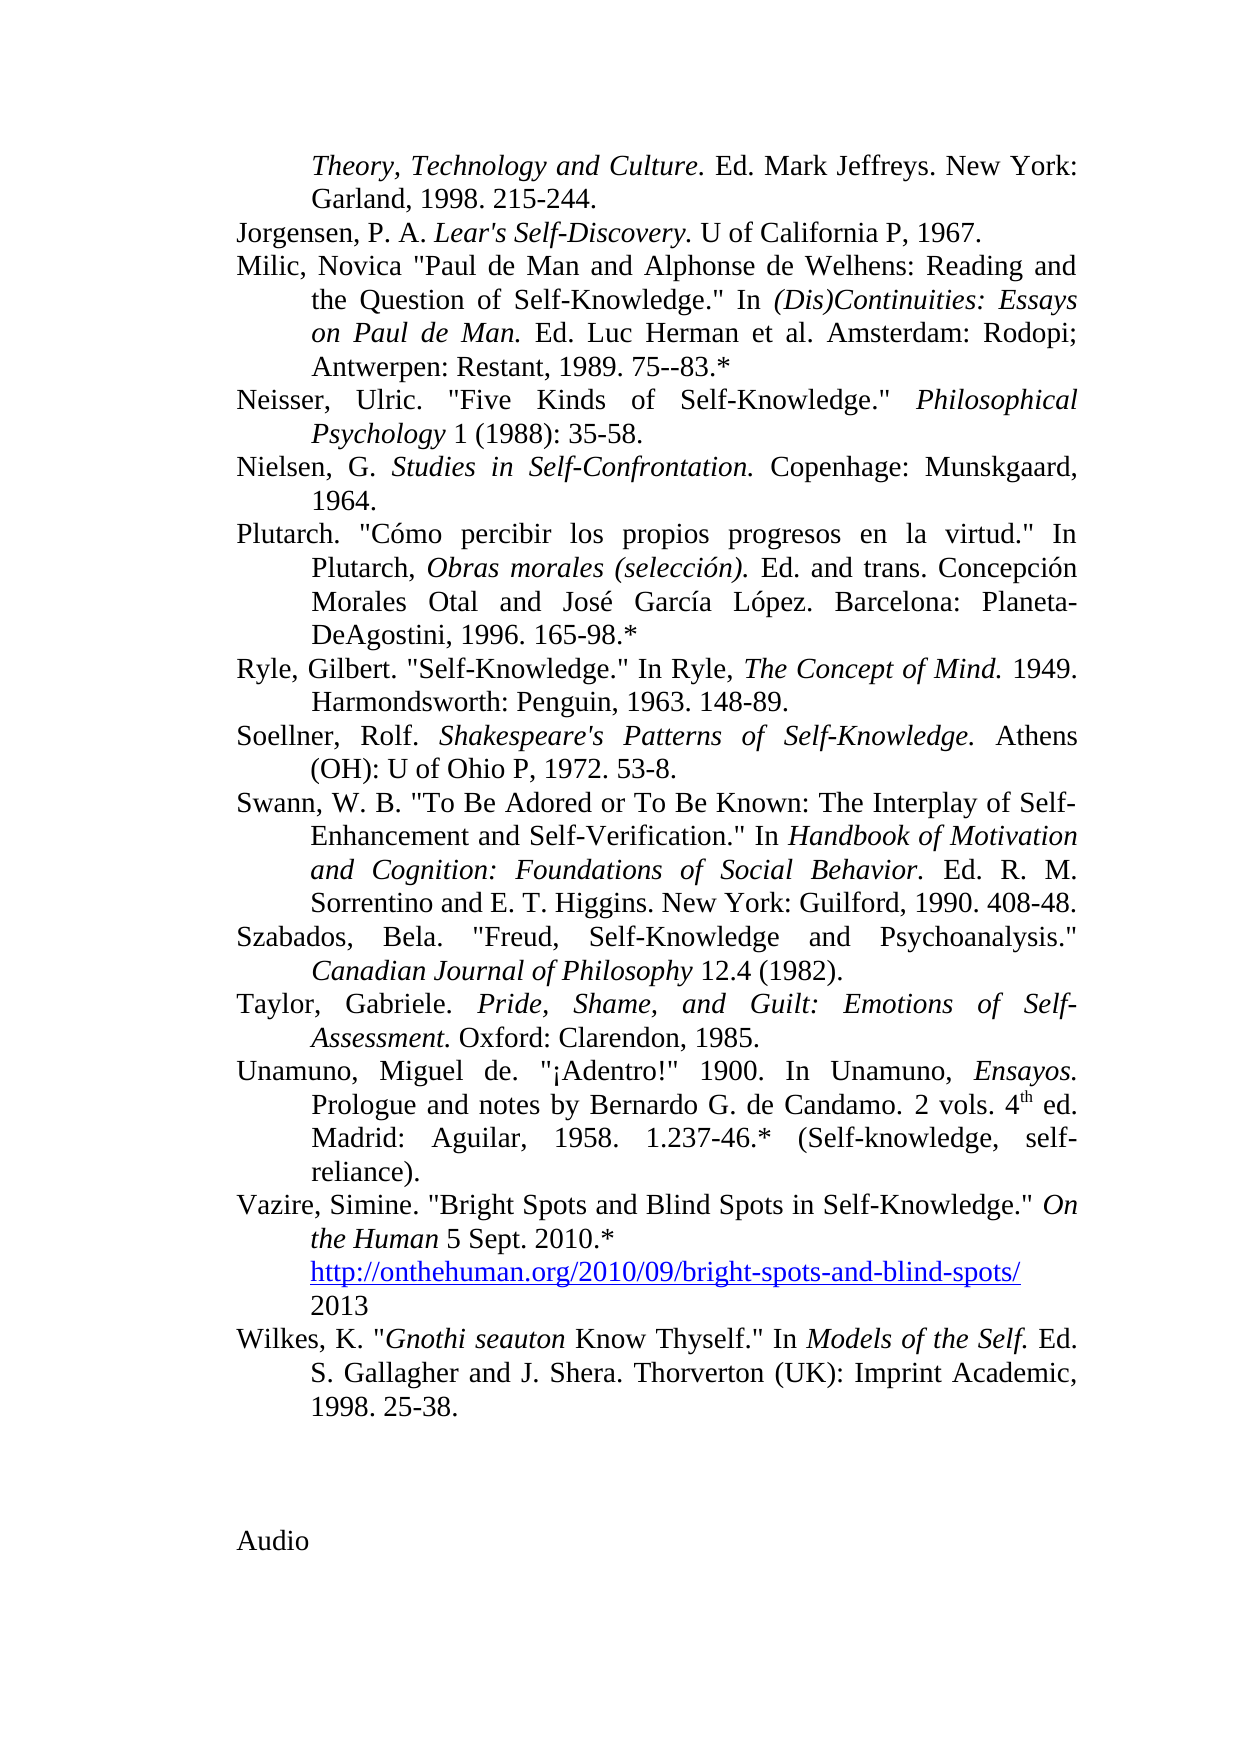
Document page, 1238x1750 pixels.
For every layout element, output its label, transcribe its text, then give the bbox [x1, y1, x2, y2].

text Soellner, Rolf. Shakespeare's Patterns of Self-Knowledge. Athens (OH): U of Ohio P, 1972. 53-8. [236, 718, 1078, 785]
text Plutarch. "Cómo percibir los propios progresos en la virtud." In Plutarch, Obras morales (selección). Ed. and trans. Concepción Morales Otal and José García López. Barcelona: Planeta-DeAgostini, 1996. 165-98.* [236, 517, 1078, 651]
text http://onthehuman.org/2010/09/bright-spots-and-blind-spots/ [236, 1254, 1078, 1288]
text Taylor, Gabriele. Pride, Shame, and Guilt: Emotions of Self-Assessment. Oxford: Clarendon, 1985. [236, 986, 1078, 1053]
text Jorgensen, P. A. Lear's Self-Discovery. U of California P, 1967. [236, 215, 1078, 248]
text Nielsen, G. Studies in Self-Confrontation. Copenhage: Munskgaard, 1964. [236, 449, 1078, 517]
text Vazire, Simine. "Bright Spots and Blind Spots in Self-Knowledge." On the Human 5 Sept. 2010.* [236, 1187, 1078, 1254]
text Neisser, Ulric. "Five Kinds of Self-Knowledge." Philosophical Psychology 1 (1988): 35-58. [236, 382, 1078, 449]
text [236, 148, 1078, 215]
text Milic, Novica "Paul de Man and Alphonse de Welhens: Reading and the Question of Self-Knowledge." In (Dis)Continuities: Essays on Paul de Man. Ed. Luc Herman et al. Amsterdam: Rodopi; Antwerpen: Restant, 1989. 75--83.* [236, 248, 1078, 382]
text Ryle, Gilbert. "Self-Knowledge." In Ryle, The Concept of Mind. 1949. Harmondsworth: Penguin, 1963. 148-89. [236, 651, 1078, 718]
text Audio [236, 1523, 1078, 1556]
text Wilkes, K. "Gnothi seauton Know Thyself." In Models of the Self. Ed. S. Gallagher and J. Shera. Thorverton (UK): Imprint Academic, 1998. 25-38. [236, 1322, 1078, 1422]
text Unamuno, Miguel de. "¡Adentro!" 1900. In Unamuno, Ensayos. Prologue and notes by Bernardo G. de Candamo. 2 vols. 4th ed. Madrid: Aguilar, 1958. 1.237-46.* (Self-knowledge, self-reliance). [236, 1053, 1078, 1187]
text Szabados, Bela. "Freud, Self-Knowledge and Psychoanalysis." Canadian Journal of Philosophy 12.4 (1982). [236, 919, 1078, 986]
text 2013 [236, 1288, 1078, 1322]
text Swann, W. B. "To Be Adored or To Be Known: The Interplay of Self-Enhancement and Self-Verification." In Handbook of Motivation and Cognition: Foundations of Social Behavior. Ed. R. M. Sorrentino and E. T. Higgins. New York: Guilford, 1990. 408-48. [236, 785, 1078, 919]
